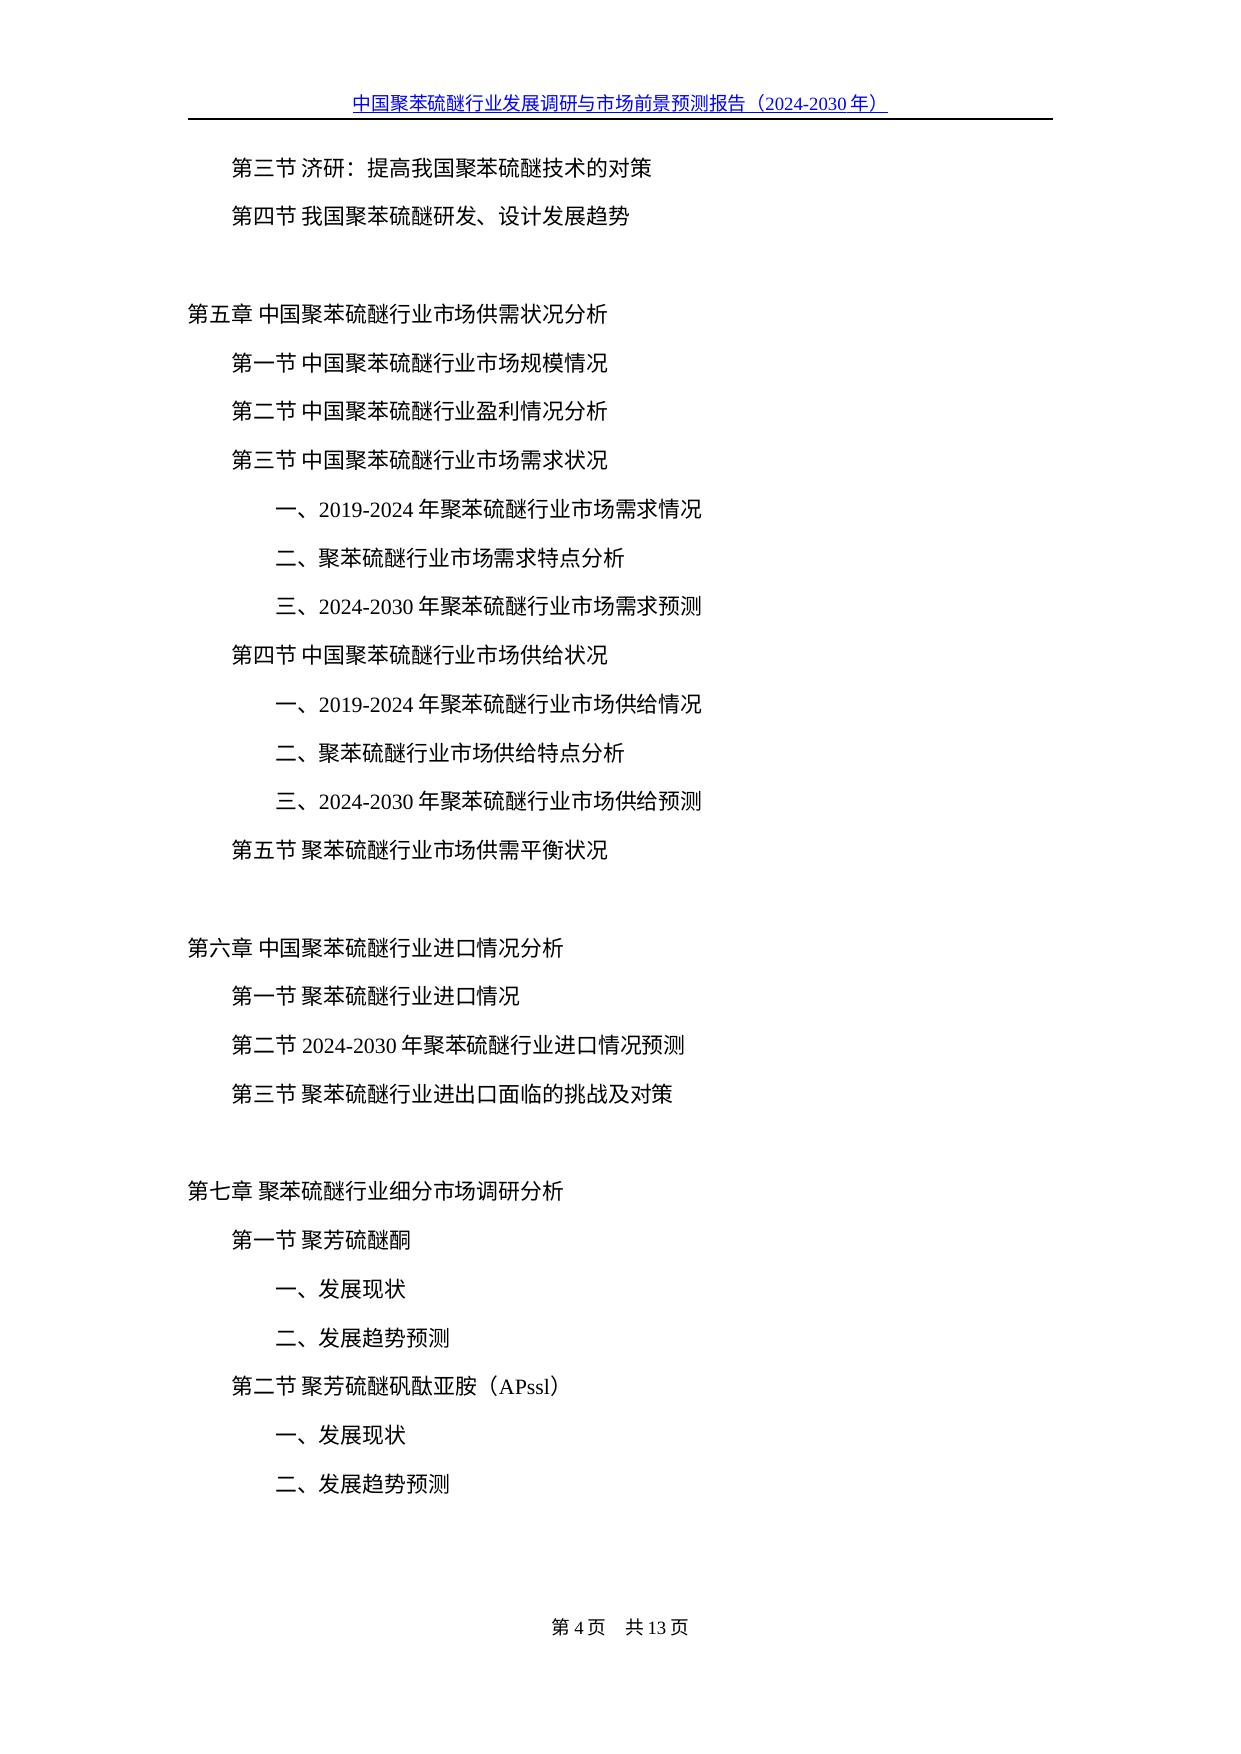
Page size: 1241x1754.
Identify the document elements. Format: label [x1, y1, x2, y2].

text [187, 150, 1053, 1499]
